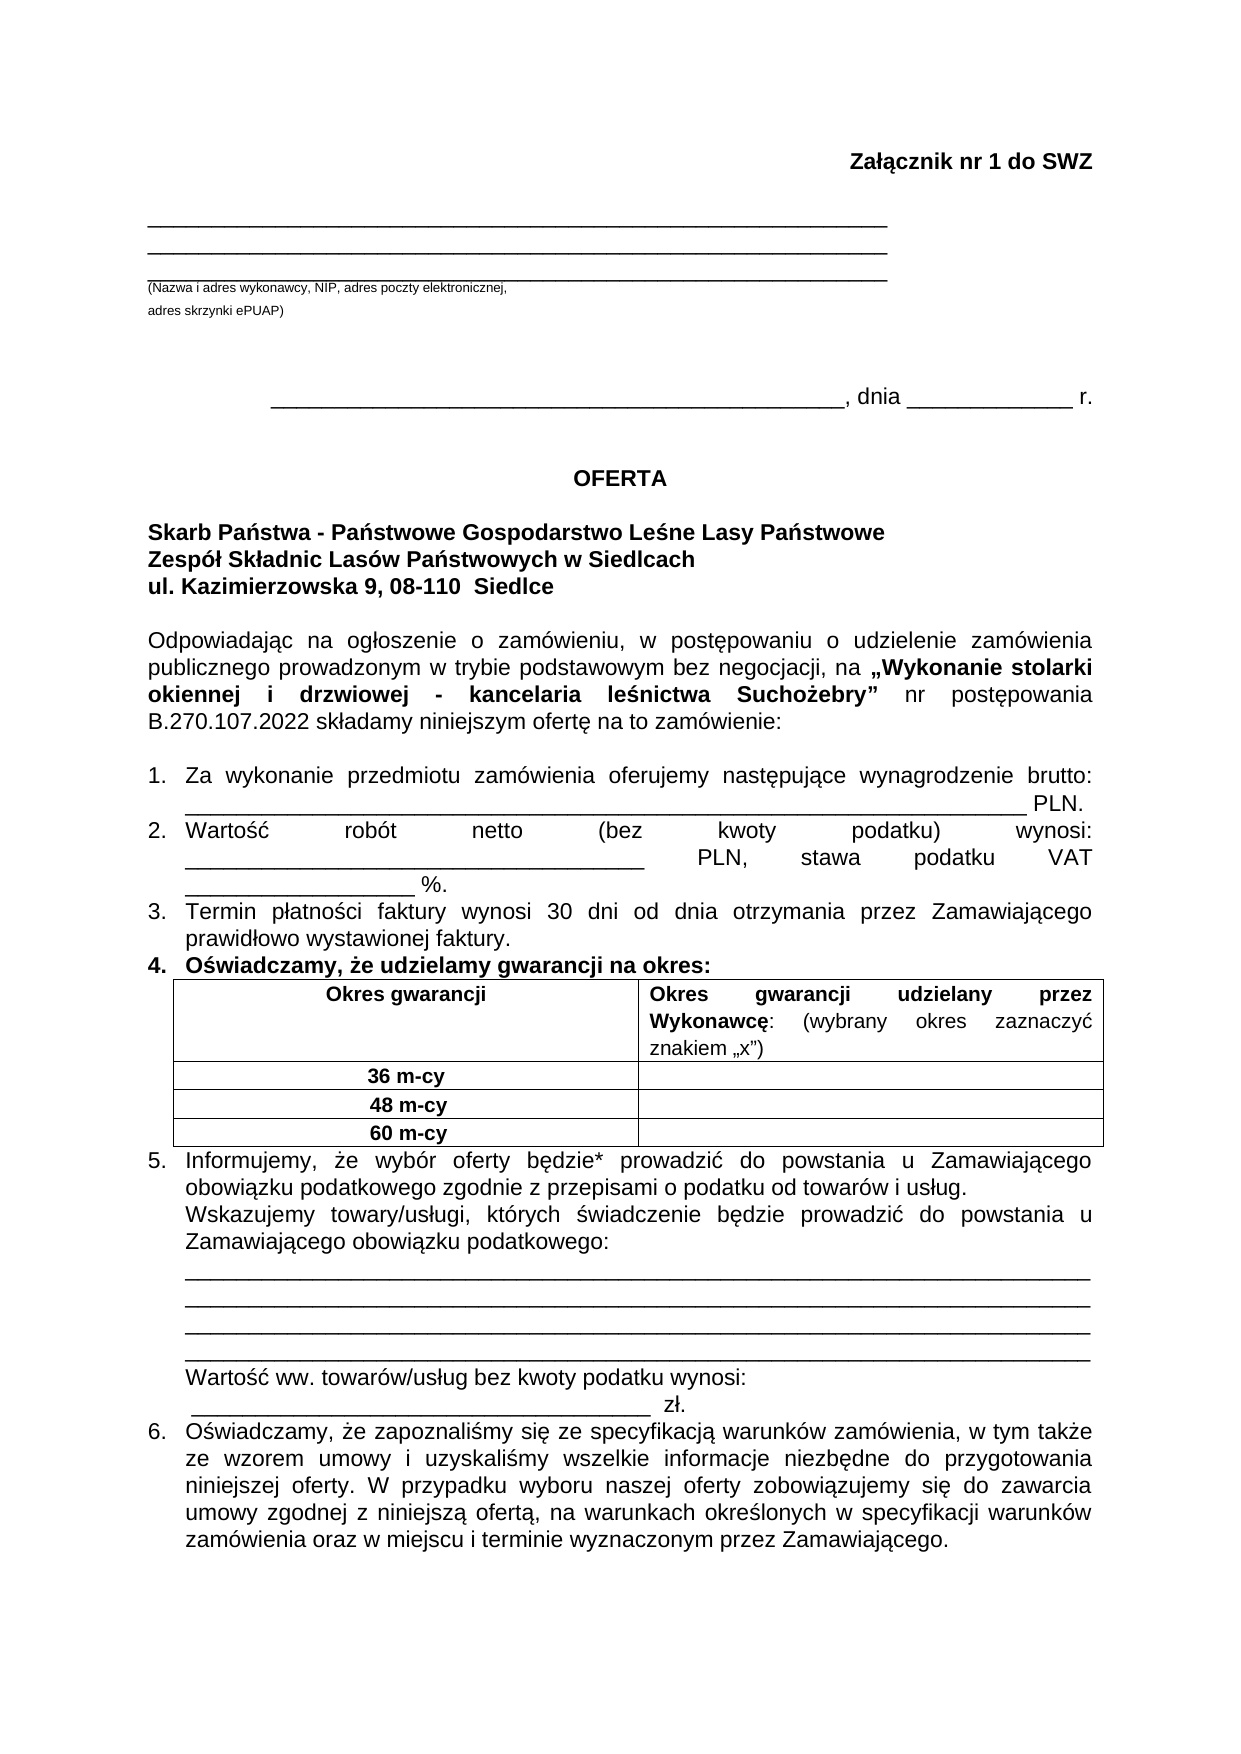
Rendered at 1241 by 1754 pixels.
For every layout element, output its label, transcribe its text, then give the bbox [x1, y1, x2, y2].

text __________________________________________________________ [148, 256, 1093, 283]
table_cell 36 m-cy [174, 1062, 638, 1089]
table_cell [639, 1090, 1103, 1117]
text (Nazwa i adres wykonawcy, NIP, adres poczty elektronicznej, [148, 283, 1093, 306]
text OFERTA [148, 464, 1093, 491]
list Wskazujemy towary/usługi, których świadczenie będzie prowadzić do powstania u Zamawiającego obowiązku podatkowego: [185, 1201, 1093, 1255]
text __________________________________________________________ [148, 229, 1093, 256]
text ul. Kazimierzowska 9, 08-110 Siedlce [148, 573, 1093, 600]
list Oświadczamy, że udzielamy gwarancji na okres: [148, 952, 1093, 979]
text Skarb Państwa - Państwowe Gospodarstwo Leśne Lasy Państwowe [148, 518, 1093, 546]
text _____________________________________________, dnia _____________ r. [148, 383, 1093, 410]
text Odpowiadając na ogłoszenie o zamówieniu, w postępowaniu o udzielenie zamówienia publicznego prowadzonym w trybie podstawowym bez negocjacji, na „Wykonanie stolarki okiennej i drzwiowej - kancelaria leśnictwa Suchożebry” nr postępowania B.270.107.2022 składamy niniejszym ofertę na to zamówienie: [148, 627, 1093, 735]
list Wartość ww. towarów/usług bez kwoty podatku wynosi: [185, 1363, 1093, 1390]
text __________________________________________________________ [148, 202, 1093, 229]
text adres skrzynki ePUAP) [148, 306, 1093, 329]
table_header Okres gwarancji udzielany przez Wykonawcę: (wybrany okres zaznaczyć znakiem „x”) [639, 980, 1103, 1061]
table_cell 48 m-cy [174, 1090, 638, 1117]
table_header Okres gwarancji [174, 980, 638, 1061]
list Wartość robót netto (bez kwoty podatku) wynosi: ____________________________________ PLN, stawa podatku VAT __________________ %. [148, 816, 1093, 898]
list ____________________________________ zł. [185, 1390, 1093, 1417]
table_cell [639, 1119, 1103, 1146]
text Zespół Składnic Lasów Państwowych w Siedlcach [148, 546, 1093, 573]
list ____________________________________________________________________________________________________________________________________________________________________________________________________________________________________________________________________________________________ [185, 1255, 1093, 1363]
list Oświadczamy, że zapoznaliśmy się ze specyfikacją warunków zamówienia, w tym także ze wzorem umowy i uzyskaliśmy wszelkie informacje niezbędne do przygotowania niniejszej oferty. W przypadku wyboru naszej oferty zobowiązujemy się do zawarcia umowy zgodnej z niniejszą ofertą, na warunkach określonych w specyfikacji warunków zamówienia oraz w miejscu i terminie wyznaczonym przez Zamawiającego. [148, 1417, 1093, 1553]
table_cell [639, 1062, 1103, 1089]
list Termin płatności faktury wynosi 30 dni od dnia otrzymania przez Zamawiającego prawidłowo wystawionej faktury. [148, 898, 1093, 952]
text Załącznik nr 1 do SWZ [148, 148, 1093, 175]
table_cell 60 m-cy [174, 1119, 638, 1146]
list Informujemy, że wybór oferty będzie* prowadzić do powstania u Zamawiającego obowiązku podatkowego zgodnie z przepisami o podatku od towarów i usług. [148, 1147, 1093, 1201]
list Za wykonanie przedmiotu zamówienia oferujemy następujące wynagrodzenie brutto: __________________________________________________________________ PLN. [148, 762, 1093, 816]
